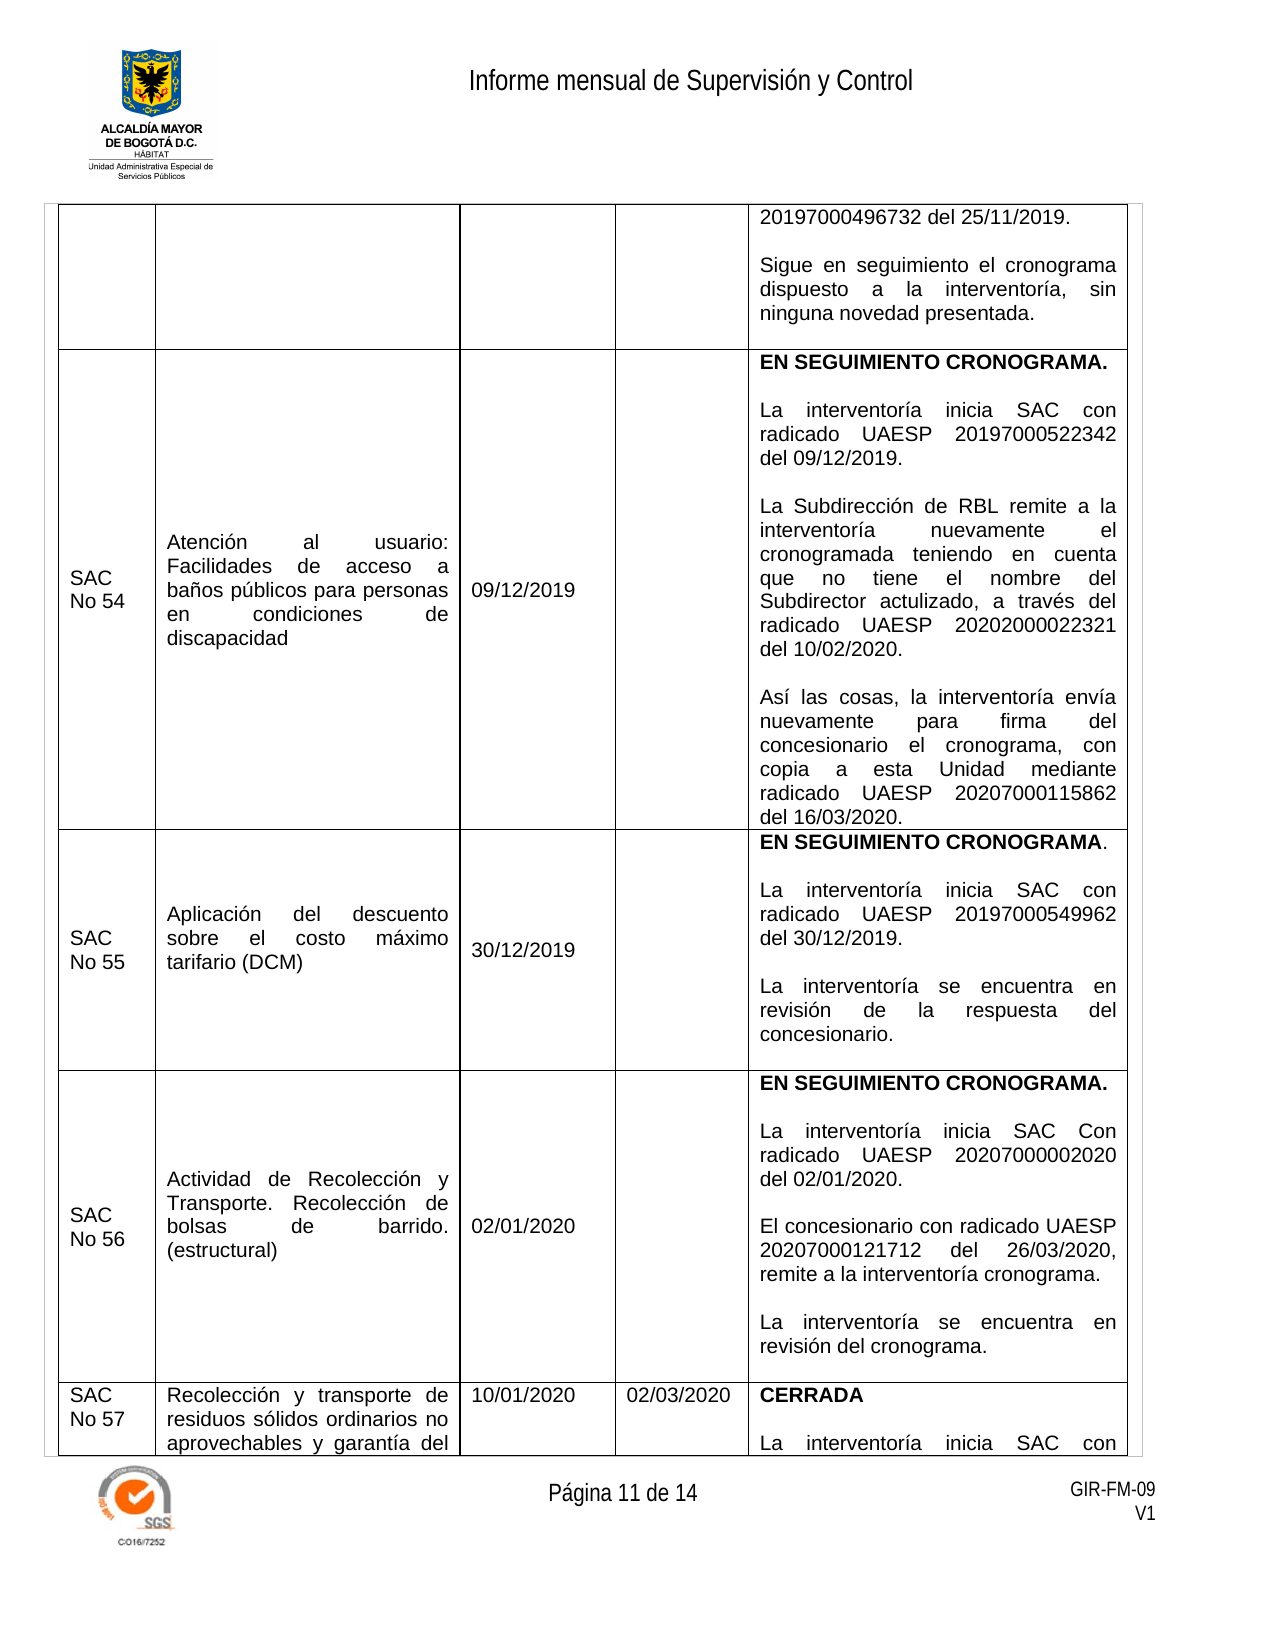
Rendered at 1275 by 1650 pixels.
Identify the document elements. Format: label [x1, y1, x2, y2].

picture [88, 1457, 180, 1549]
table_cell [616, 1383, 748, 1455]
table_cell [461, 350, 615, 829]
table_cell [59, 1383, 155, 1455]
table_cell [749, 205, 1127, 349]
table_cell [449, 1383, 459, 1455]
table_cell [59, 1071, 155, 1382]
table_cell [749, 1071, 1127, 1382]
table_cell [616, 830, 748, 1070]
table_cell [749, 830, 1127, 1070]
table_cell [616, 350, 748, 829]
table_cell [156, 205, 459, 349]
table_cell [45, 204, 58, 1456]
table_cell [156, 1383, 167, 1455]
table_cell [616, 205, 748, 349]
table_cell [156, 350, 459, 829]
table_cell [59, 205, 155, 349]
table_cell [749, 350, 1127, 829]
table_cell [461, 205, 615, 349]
picture [88, 41, 220, 179]
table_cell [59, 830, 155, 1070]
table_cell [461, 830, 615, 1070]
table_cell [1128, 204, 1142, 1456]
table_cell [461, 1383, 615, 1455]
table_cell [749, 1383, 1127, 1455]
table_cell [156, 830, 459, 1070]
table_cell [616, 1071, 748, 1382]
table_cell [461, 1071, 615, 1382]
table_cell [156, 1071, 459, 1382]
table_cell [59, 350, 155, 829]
